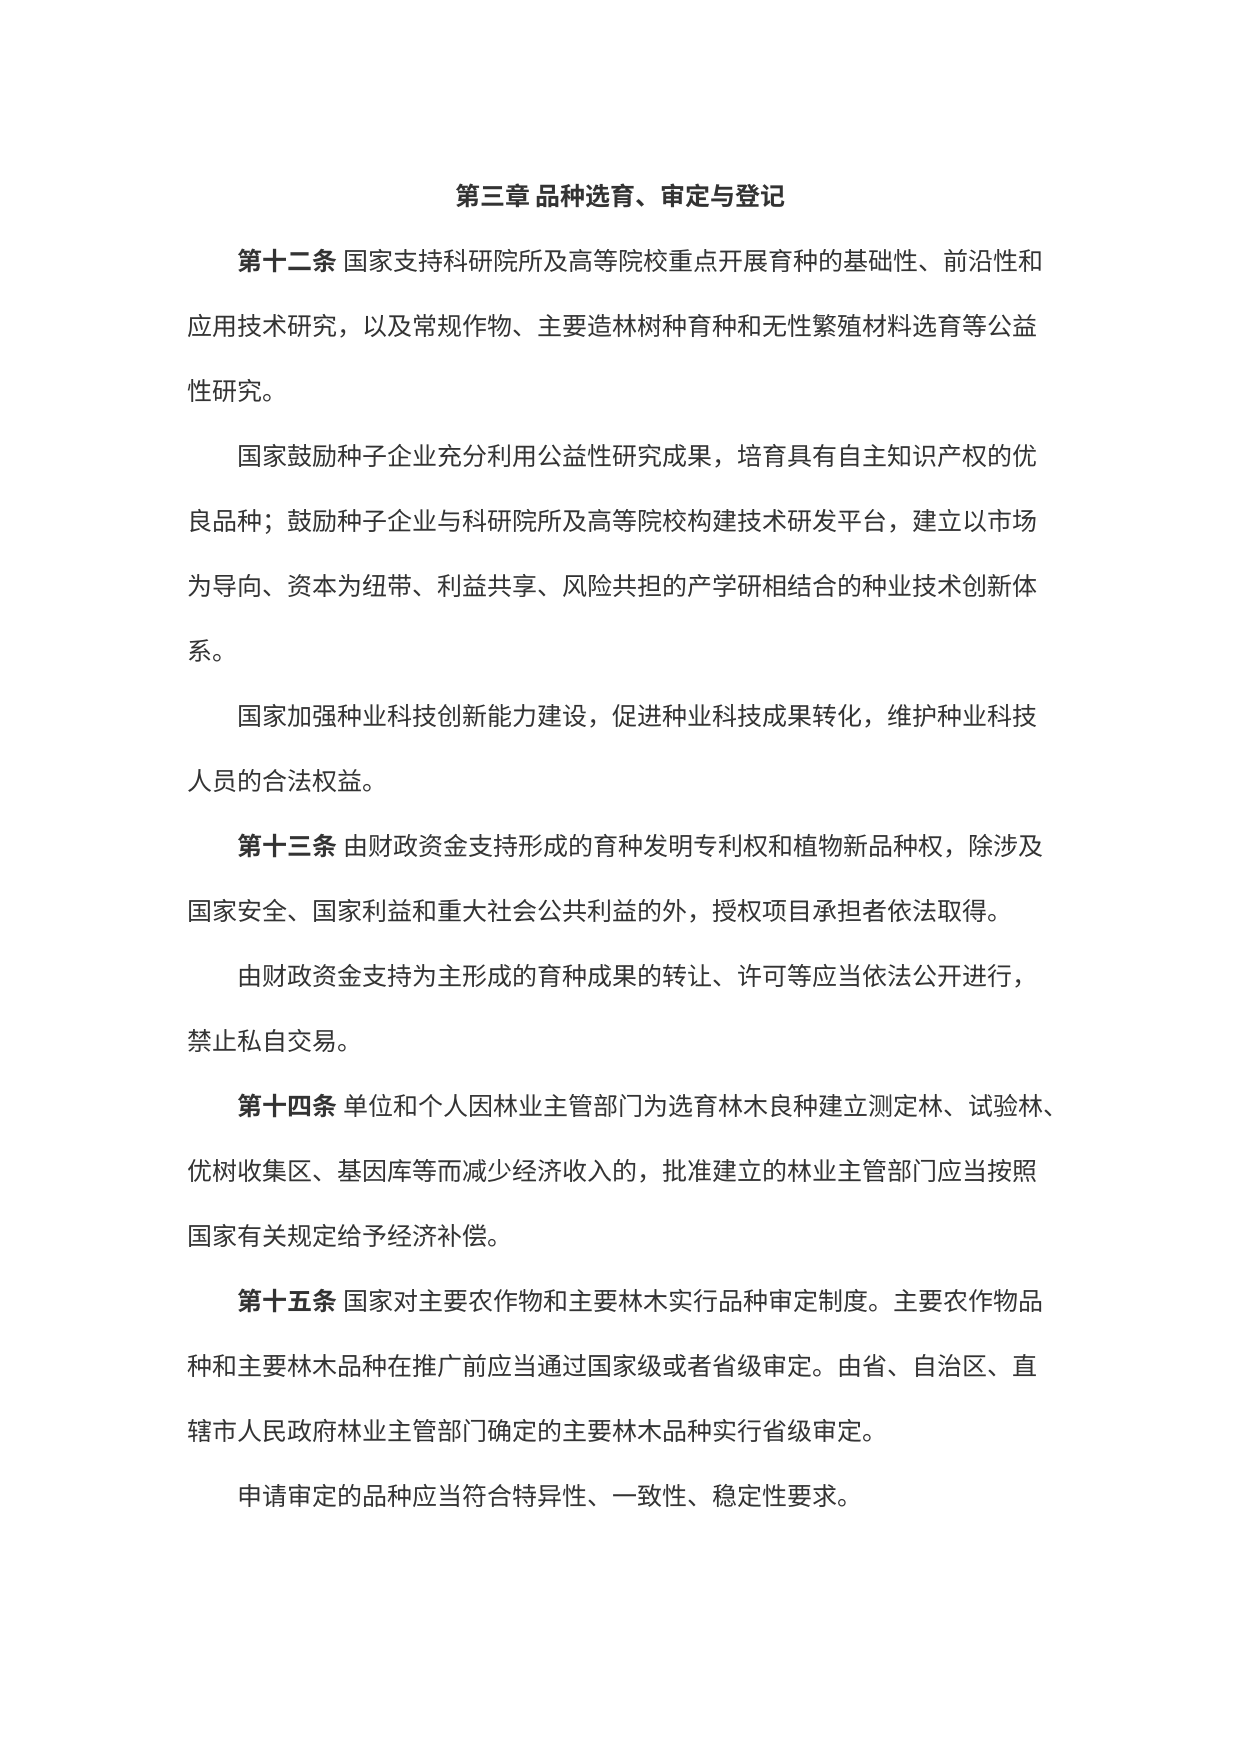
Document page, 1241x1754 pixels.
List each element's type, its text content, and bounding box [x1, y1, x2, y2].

text 第十四条 单位和个人因林业主管部门为选育林木良种建立测定林、试验林、优树收集区、基因库等而减少经济收入的，批准建立的林业主管部门应当按照国家有关规定给予经济补偿。 [187, 1072, 1053, 1267]
text 第十五条 国家对主要农作物和主要林木实行品种审定制度。主要农作物品种和主要林木品种在推广前应当通过国家级或者省级审定。由省、自治区、直辖市人民政府林业主管部门确定的主要林木品种实行省级审定。 [187, 1267, 1053, 1462]
text 国家加强种业科技创新能力建设，促进种业科技成果转化，维护种业科技人员的合法权益。 [187, 682, 1053, 812]
text 第十三条 由财政资金支持形成的育种发明专利权和植物新品种权，除涉及国家安全、国家利益和重大社会公共利益的外，授权项目承担者依法取得。 [187, 812, 1053, 942]
text 由财政资金支持为主形成的育种成果的转让、许可等应当依法公开进行，禁止私自交易。 [187, 942, 1053, 1072]
text 国家鼓励种子企业充分利用公益性研究成果，培育具有自主知识产权的优良品种；鼓励种子企业与科研院所及高等院校构建技术研发平台，建立以市场为导向、资本为纽带、利益共享、风险共担的产学研相结合的种业技术创新体系。 [187, 422, 1053, 682]
text 第三章 品种选育、审定与登记 [187, 162, 1053, 227]
text 第十二条 国家支持科研院所及高等院校重点开展育种的基础性、前沿性和应用技术研究，以及常规作物、主要造林树种育种和无性繁殖材料选育等公益性研究。 [187, 227, 1053, 422]
text 申请审定的品种应当符合特异性、一致性、稳定性要求。 [187, 1462, 1053, 1527]
